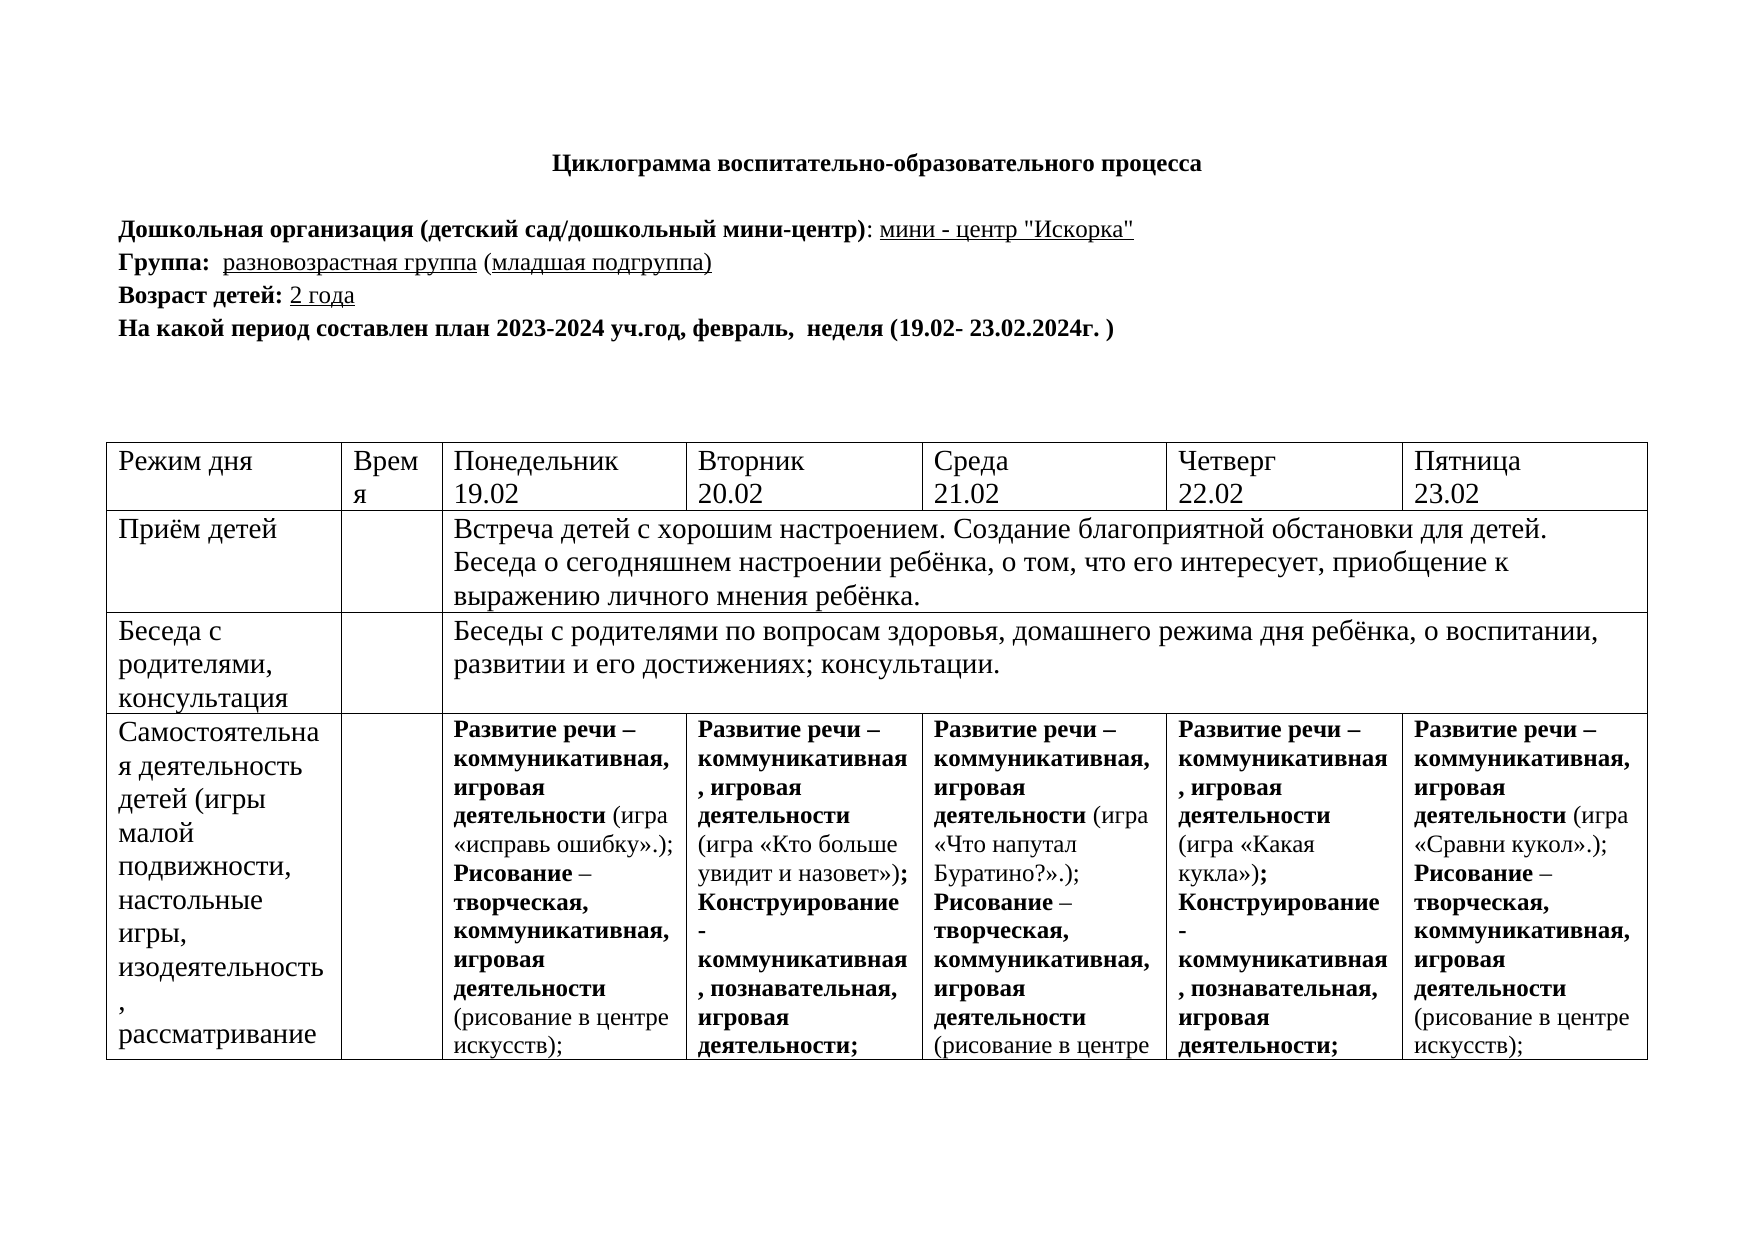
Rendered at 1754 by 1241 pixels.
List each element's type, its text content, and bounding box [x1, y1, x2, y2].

text Циклограмма воспитательно-образовательного процесса [118, 148, 1636, 177]
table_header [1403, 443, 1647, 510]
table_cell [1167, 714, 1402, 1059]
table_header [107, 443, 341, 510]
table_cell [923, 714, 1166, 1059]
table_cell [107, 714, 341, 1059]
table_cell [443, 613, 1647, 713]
text Дошкольная организация (детский сад/дошкольный мини-центр): мини - центр "Искорка" [118, 214, 1636, 243]
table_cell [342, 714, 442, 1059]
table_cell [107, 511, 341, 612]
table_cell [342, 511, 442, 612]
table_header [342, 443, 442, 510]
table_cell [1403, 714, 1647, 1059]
text Возраст детей: 2 года [118, 280, 1636, 309]
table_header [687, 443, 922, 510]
text Группа: разновозрастная группа (младшая подгруппа) [118, 247, 1636, 276]
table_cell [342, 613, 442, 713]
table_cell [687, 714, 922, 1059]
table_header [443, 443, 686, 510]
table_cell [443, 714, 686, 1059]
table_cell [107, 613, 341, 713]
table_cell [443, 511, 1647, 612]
text На какой период составлен план 2023-2024 уч.год, февраль, неделя (19.02- 23.02.2024г. ) [118, 313, 1636, 342]
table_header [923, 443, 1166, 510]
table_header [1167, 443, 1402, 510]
